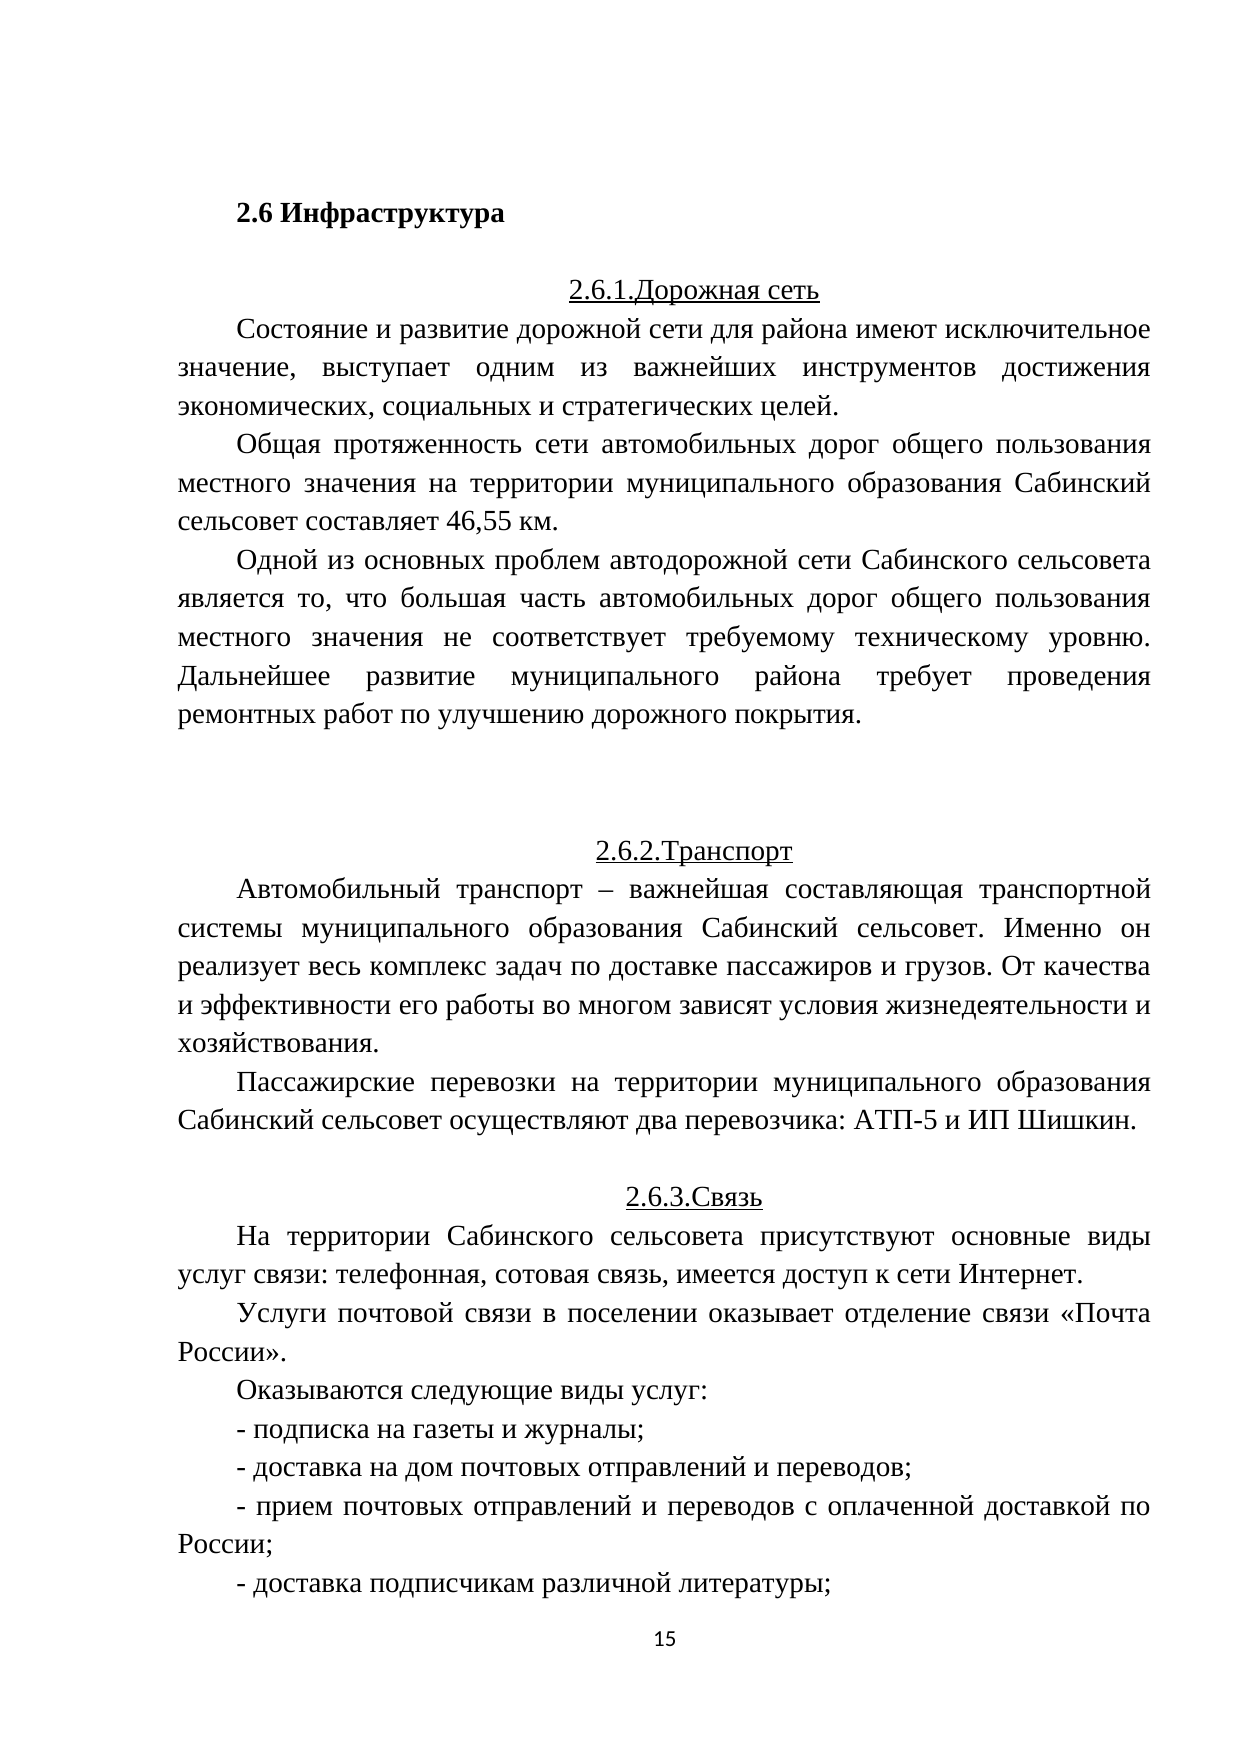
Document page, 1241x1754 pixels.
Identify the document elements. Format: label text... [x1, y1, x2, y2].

text Оказываются следующие виды услуг: [177, 1372, 1152, 1406]
text 2.6 Инфраструктура [177, 195, 1152, 229]
text Состояние и развитие дорожной сети для района имеют исключительное значение, выступает одним из важнейших инструментов достижения экономических, социальных и стратегических целей. [177, 311, 1152, 421]
text Общая протяженность сети автомобильных дорог общего пользования местного значения на территории муниципального образования Сабинский сельсовет составляет 46,55 км. [177, 426, 1152, 537]
text На территории Сабинского сельсовета присутствуют основные виды услуг связи: телефонная, сотовая связь, имеется доступ к сети Интернет. [177, 1218, 1152, 1290]
text - прием почтовых отправлений и переводов с оплаченной доставкой по России; [177, 1488, 1152, 1560]
text 2.6.3.Связь [177, 1179, 1152, 1213]
text Услуги почтовой связи в поселении оказывает отделение связи «Почта России». [177, 1295, 1152, 1367]
text 2.6.2.Транспорт [177, 833, 1152, 866]
text Пассажирские перевозки на территории муниципального образования Сабинский сельсовет осуществляют два перевозчика: АТП-5 и ИП Шишкин. [177, 1064, 1152, 1136]
text 2.6.1.Дорожная сеть [177, 272, 1152, 306]
text - подписка на газеты и журналы; [177, 1411, 1152, 1444]
text Автомобильный транспорт – важнейшая составляющая транспортной системы муниципального образования Сабинский сельсовет. Именно он реализует весь комплекс задач по доставке пассажиров и грузов. От качества и эффективности его работы во многом зависят условия жизнедеятельности и хозяйствования. [177, 871, 1152, 1059]
text Одной из основных проблем автодорожной сети Сабинского сельсовета является то, что большая часть автомобильных дорог общего пользования местного значения не соответствует требуемому техническому уровню. Дальнейшее развитие муниципального района требует проведения ремонтных работ по улучшению дорожного покрытия. [177, 542, 1152, 730]
text - доставка подписчикам различной литературы; [177, 1565, 1152, 1598]
text - доставка на дом почтовых отправлений и переводов; [177, 1449, 1152, 1483]
